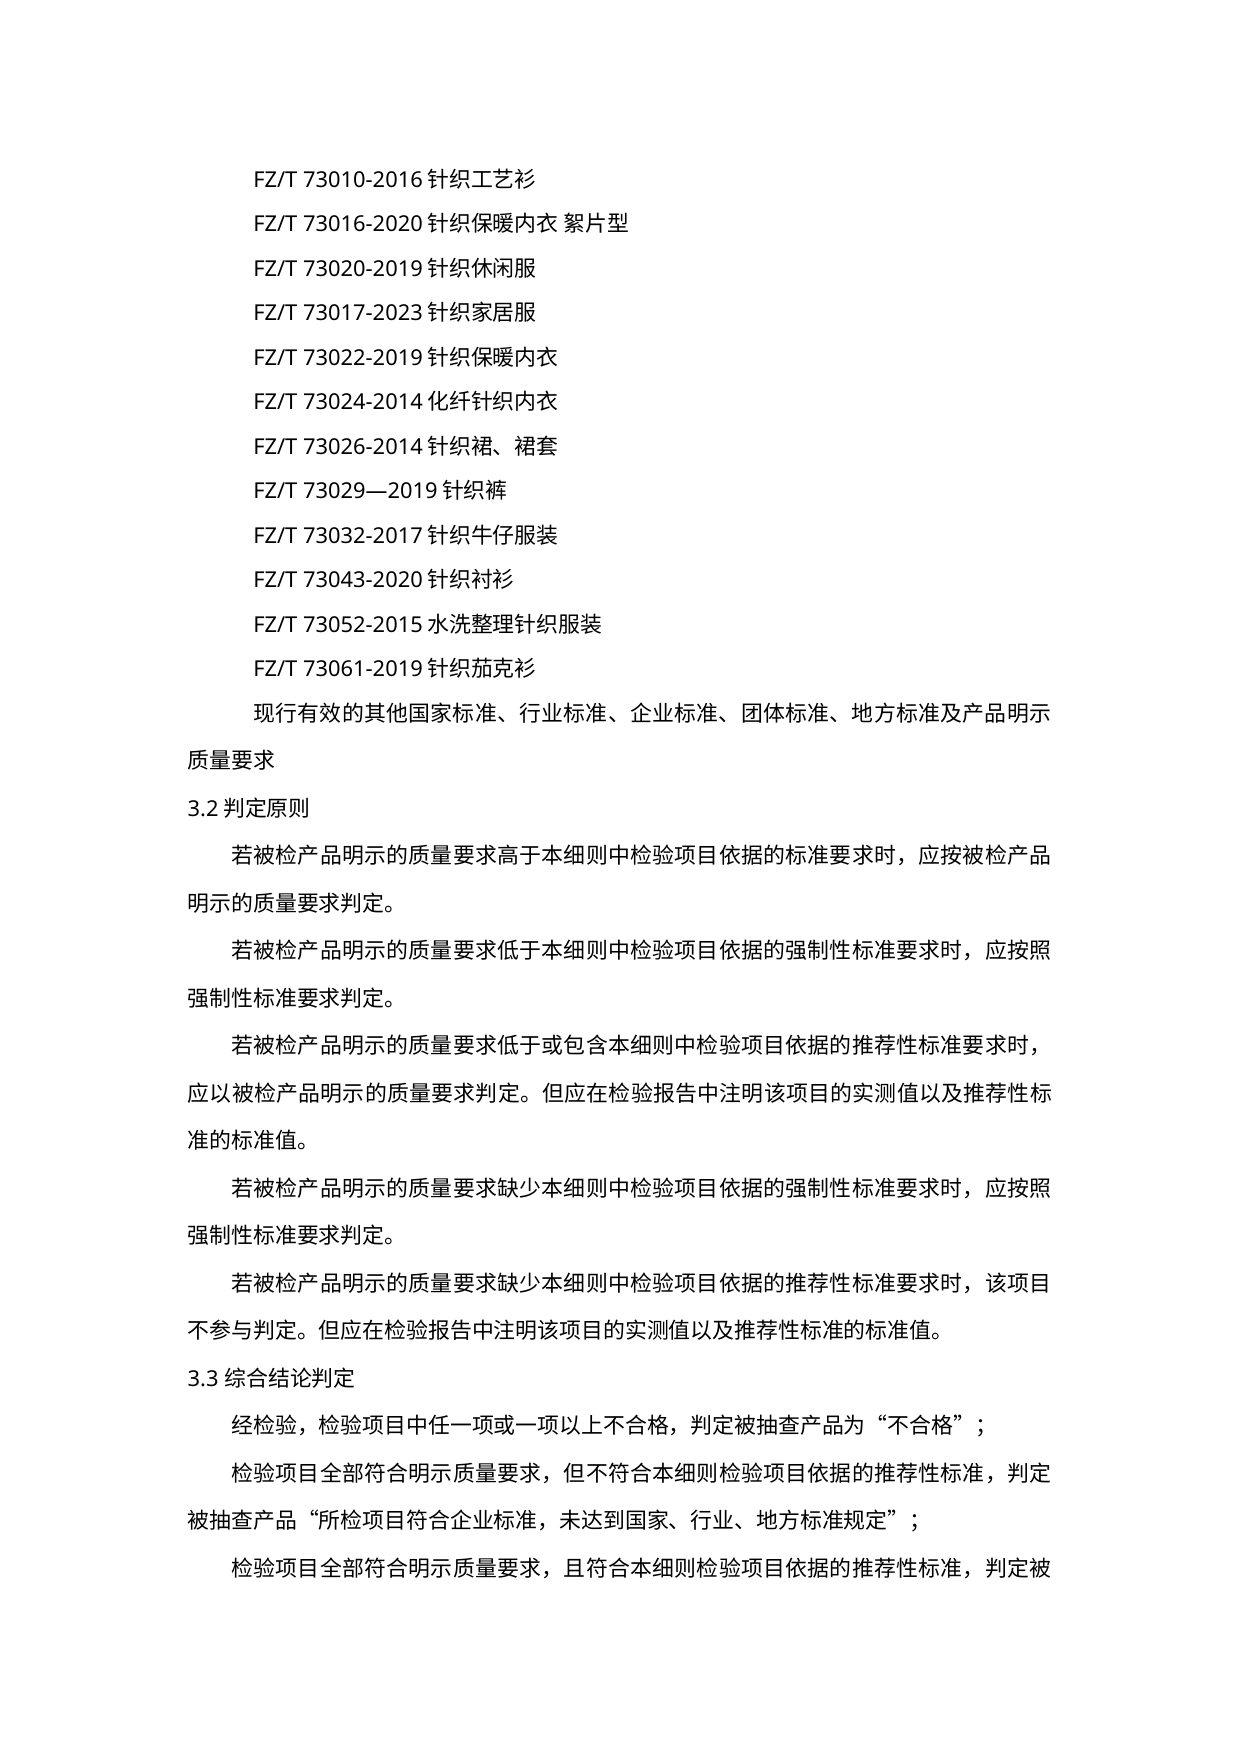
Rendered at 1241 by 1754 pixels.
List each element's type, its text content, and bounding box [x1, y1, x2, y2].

text 3.2判定原则 [187, 791, 1053, 822]
text 经检验，检验项目中任一项或一项以上不合格，判定被抽查产品为“不合格”； [187, 1408, 1053, 1440]
text FZ/T 73022-2019针织保暖内衣 [187, 340, 1053, 372]
text FZ/T 73043-2020针织衬衫 [187, 562, 1053, 594]
text 若被检产品明示的质量要求低于或包含本细则中检验项目依据的推荐性标准要求时，应以被检产品明示的质量要求判定。但应在检验报告中注明该项目的实测值以及推荐性标准的标准值。 [187, 1028, 1053, 1155]
text FZ/T 73026-2014针织裙、裙套 [187, 429, 1053, 461]
text FZ/T 73010-2016针织工艺衫 [187, 162, 1053, 194]
text FZ/T 73032-2017针织牛仔服装 [187, 518, 1053, 549]
text 若被检产品明示的质量要求缺少本细则中检验项目依据的推荐性标准要求时，该项目不参与判定。但应在检验报告中注明该项目的实测值以及推荐性标准的标准值。 [187, 1266, 1053, 1345]
text FZ/T 73052-2015水洗整理针织服装 [187, 607, 1053, 638]
text FZ/T 73061-2019针织茄克衫 [187, 651, 1053, 683]
text FZ/T 73020-2019针织休闲服 [187, 251, 1053, 283]
text 若被检产品明示的质量要求低于本细则中检验项目依据的强制性标准要求时，应按照强制性标准要求判定。 [187, 933, 1053, 1012]
text 若被检产品明示的质量要求缺少本细则中检验项目依据的强制性标准要求时，应按照强制性标准要求判定。 [187, 1171, 1053, 1250]
text FZ/T 73017-2023针织家居服 [187, 295, 1053, 327]
text 现行有效的其他国家标准、行业标准、企业标准、团体标准、地方标准及产品明示质量要求 [187, 696, 1053, 775]
text FZ/T 73024-2014化纤针织内衣 [187, 384, 1053, 416]
text FZ/T 73016-2020针织保暖内衣 絮片型 [187, 206, 1053, 238]
text 3.3 综合结论判定 [187, 1361, 1053, 1393]
text 检验项目全部符合明示质量要求，但不符合本细则检验项目依据的推荐性标准，判定被抽查产品“所检项目符合企业标准，未达到国家、行业、地方标准规定”； [187, 1456, 1053, 1535]
text FZ/T 73029—2019针织裤 [187, 473, 1053, 505]
text 若被检产品明示的质量要求高于本细则中检验项目依据的标准要求时，应按被检产品明示的质量要求判定。 [187, 838, 1053, 917]
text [187, 1551, 1053, 1583]
